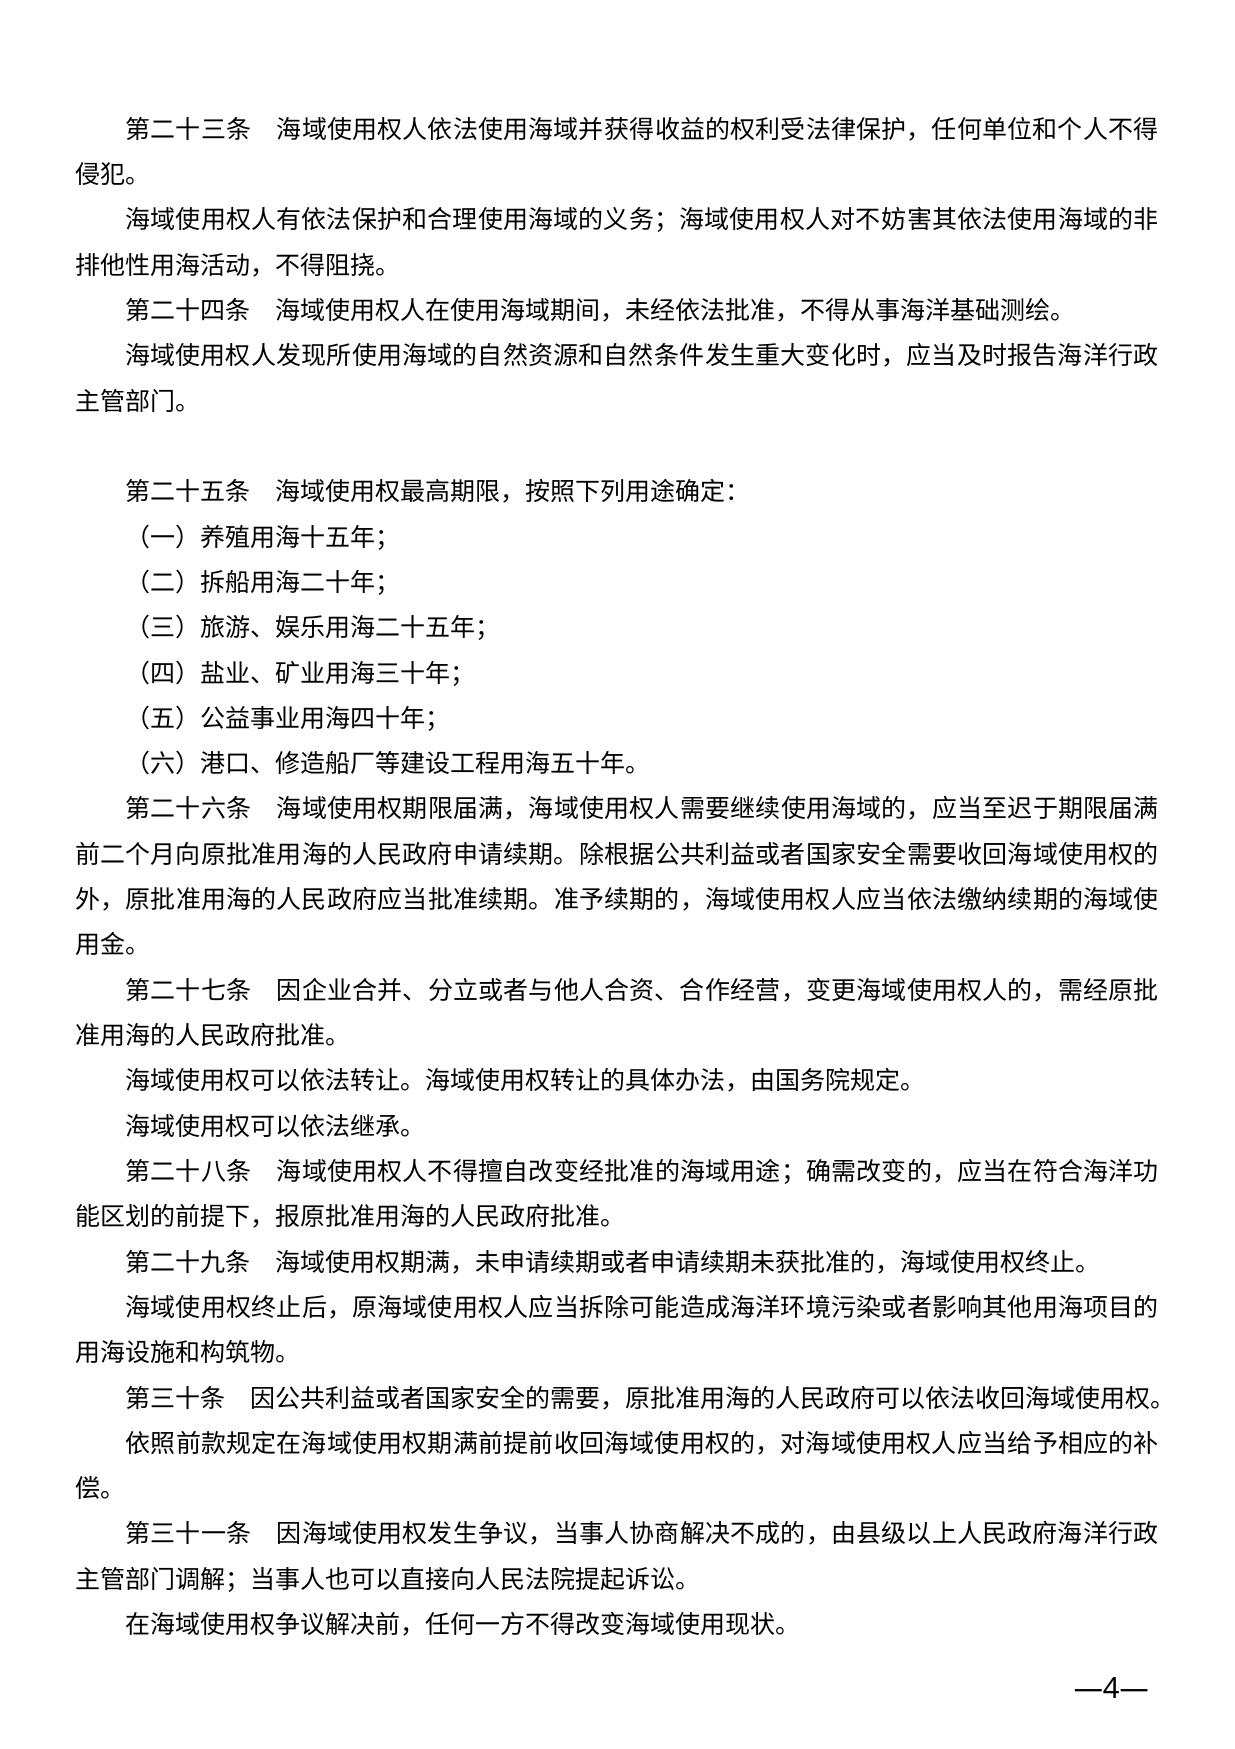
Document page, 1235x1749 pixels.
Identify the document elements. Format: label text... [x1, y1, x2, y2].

text （六）港口、修造船厂等建设工程用海五十年。 [75, 739, 1159, 784]
text 第二十八条 海域使用权人不得擅自改变经批准的海域用途；确需改变的，应当在符合海洋功能区划的前提下，报原批准用海的人民政府批准。 [75, 1147, 1159, 1238]
text 海域使用权人有依法保护和合理使用海域的义务；海域使用权人对不妨害其依法使用海域的非排他性用海活动，不得阻挠。 [75, 195, 1159, 286]
text 在海域使用权争议解决前，任何一方不得改变海域使用现状。 [75, 1600, 1159, 1645]
text 第二十三条 海域使用权人依法使用海域并获得收益的权利受法律保护，任何单位和个人不得侵犯。 [75, 105, 1159, 195]
text （二）拆船用海二十年； [75, 558, 1159, 603]
text 第三十条 因公共利益或者国家安全的需要，原批准用海的人民政府可以依法收回海域使用权。 [75, 1373, 1159, 1419]
text （三）旅游、娱乐用海二十五年； [75, 603, 1159, 648]
text （五）公益事业用海四十年； [75, 694, 1159, 739]
text 海域使用权可以依法继承。 [75, 1102, 1159, 1147]
text 海域使用权人发现所使用海域的自然资源和自然条件发生重大变化时，应当及时报告海洋行政主管部门。 [75, 331, 1159, 422]
text 第二十五条 海域使用权最高期限，按照下列用途确定： [75, 467, 1159, 513]
text 第二十四条 海域使用权人在使用海域期间，未经依法批准，不得从事海洋基础测绘。 [75, 286, 1159, 331]
text 海域使用权可以依法转让。海域使用权转让的具体办法，由国务院规定。 [75, 1056, 1159, 1102]
text （一）养殖用海十五年； [75, 513, 1159, 558]
text 第二十七条 因企业合并、分立或者与他人合资、合作经营，变更海域使用权人的，需经原批准用海的人民政府批准。 [75, 966, 1159, 1056]
text 海域使用权终止后，原海域使用权人应当拆除可能造成海洋环境污染或者影响其他用海项目的用海设施和构筑物。 [75, 1283, 1159, 1373]
text 依照前款规定在海域使用权期满前提前收回海域使用权的，对海域使用权人应当给予相应的补偿。 [75, 1419, 1159, 1509]
text 第二十六条 海域使用权期限届满，海域使用权人需要继续使用海域的，应当至迟于期限届满前二个月向原批准用海的人民政府申请续期。除根据公共利益或者国家安全需要收回海域使用权的外，原批准用海的人民政府应当批准续期。准予续期的，海域使用权人应当依法缴纳续期的海域使用金。 [75, 784, 1159, 966]
text （四）盐业、矿业用海三十年； [75, 648, 1159, 694]
text 第三十一条 因海域使用权发生争议，当事人协商解决不成的，由县级以上人民政府海洋行政主管部门调解；当事人也可以直接向人民法院提起诉讼。 [75, 1509, 1159, 1600]
text 第二十九条 海域使用权期满，未申请续期或者申请续期未获批准的，海域使用权终止。 [75, 1238, 1159, 1283]
